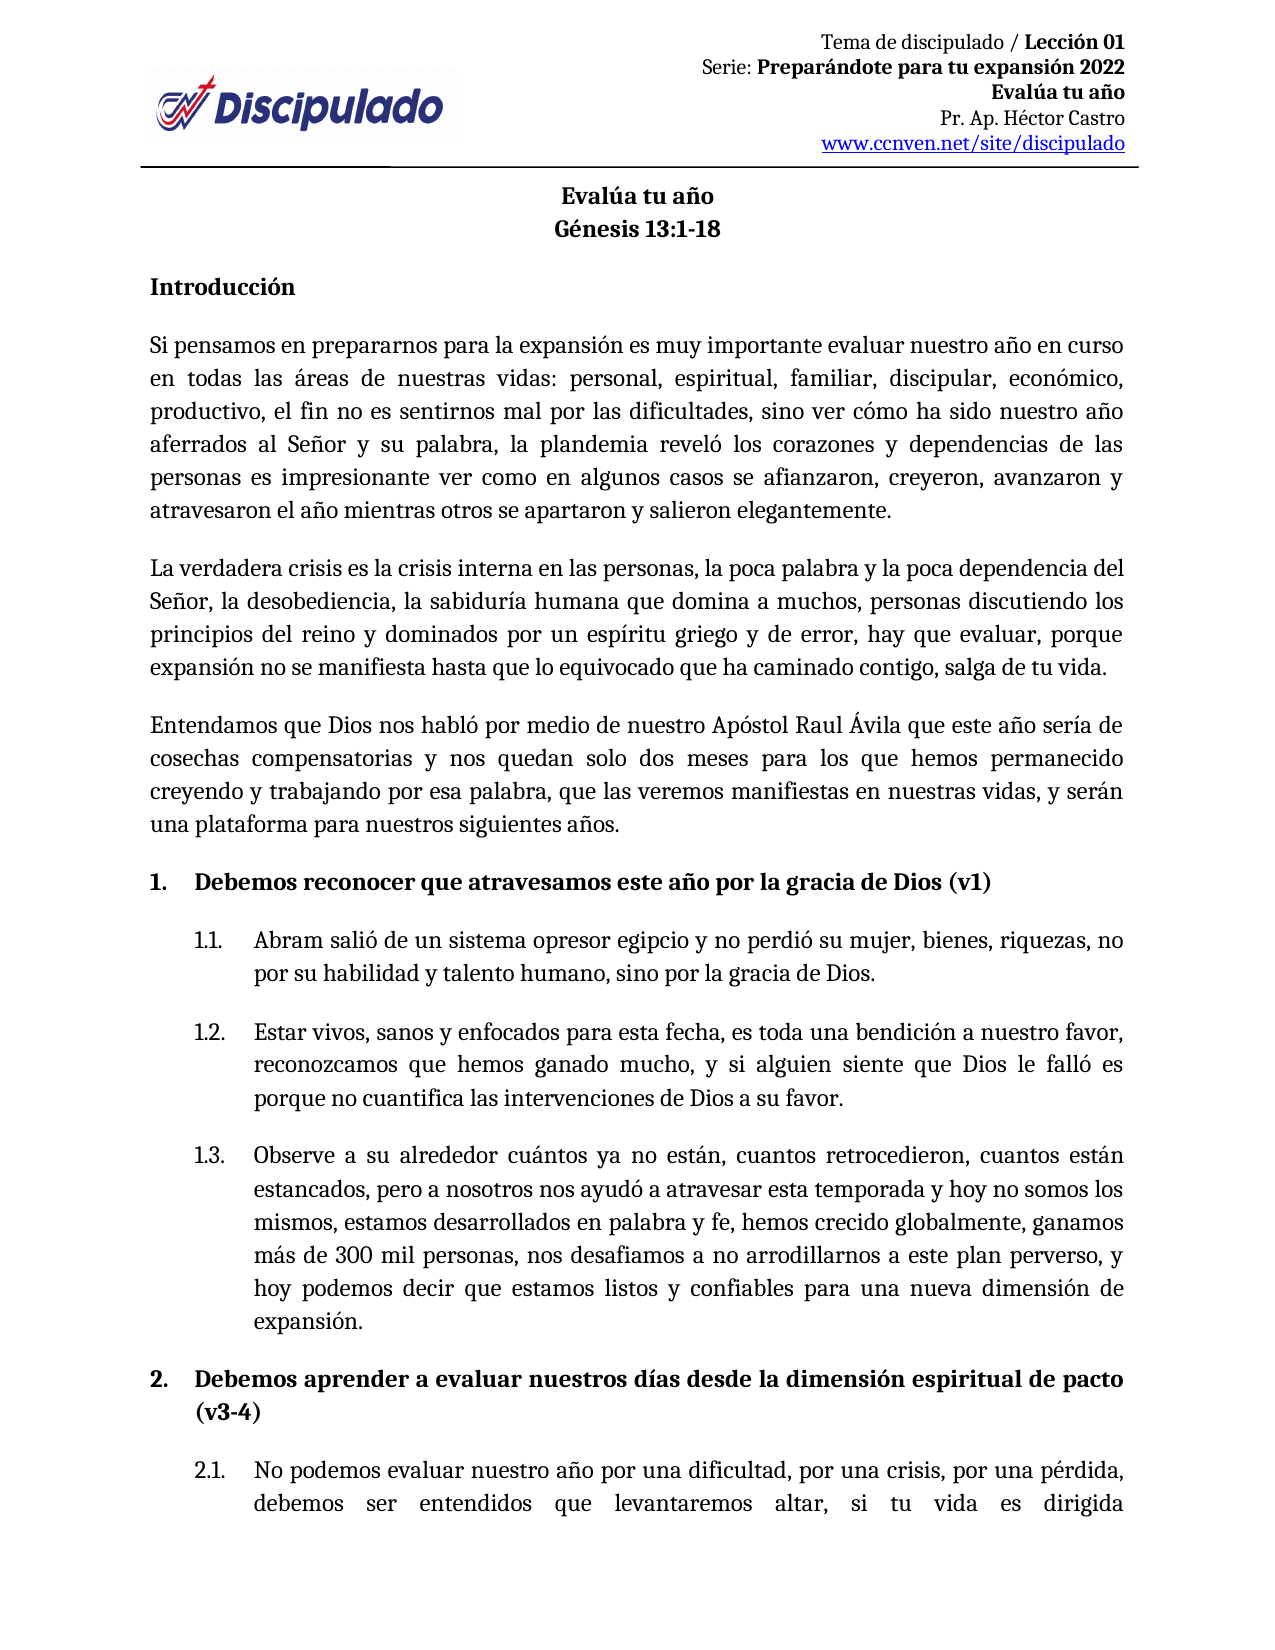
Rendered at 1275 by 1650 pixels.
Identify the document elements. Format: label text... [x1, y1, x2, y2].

list Estar vivos, sanos y enfocados para esta fecha, es toda una bendición a nuestro favor, reconozcamos que hemos ganado mucho, y si alguien siente que Dios le falló es porque no cuantifica las intervenciones de Dios a su favor. [194, 1017, 1125, 1112]
text Si pensamos en prepararnos para la expansión es muy importante evaluar nuestro año en curso en todas las áreas de nuestras vidas: personal, espiritual, familiar, discipular, económico, productivo, el fin no es sentirnos mal por las dificultades, sino ver cómo ha sido nuestro año aferrados al Señor y su palabra, la plandemia reveló los corazones y dependencias de las personas es impresionante ver como en algunos casos se afianzaron, creyeron, avanzaron y atravesaron el año mientras otros se apartaron y salieron elegantemente. [150, 331, 1125, 525]
list Debemos reconocer que atravesamos este año por la gracia de Dios (v1) [150, 868, 1125, 897]
picture [144, 68, 458, 143]
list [194, 1456, 1125, 1517]
text Evalúa tu año [150, 182, 1125, 211]
list Observe a su alrededor cuántos ya no están, cuantos retrocedieron, cuantos están estancados, pero a nosotros nos ayudó a atravesar esta temporada y hoy no somos los mismos, estamos desarrollados en palabra y fe, hemos crecido globalmente, ganamos más de 300 mil personas, nos desafiamos a no arrodillarnos a este plan perverso, y hoy podemos decir que estamos listos y confiables para una nueva dimensión de expansión. [194, 1141, 1125, 1335]
text Génesis 13:1-18 [150, 215, 1125, 244]
list Abram salió de un sistema opresor egipcio y no perdió su mujer, bienes, riquezas, no por su habilidad y talento humano, sino por la gracia de Dios. [194, 926, 1125, 988]
text Introducción [150, 273, 1125, 302]
text Entendamos que Dios nos habló por medio de nuestro Apóstol Raul Ávila que este año sería de cosechas compensatorias y nos quedan solo dos meses para los que hemos permanecido creyendo y trabajando por esa palabra, que las veremos manifiestas en nuestras vidas, y serán una plataforma para nuestros siguientes años. [150, 711, 1125, 839]
text La verdadera crisis es la crisis interna en las personas, la poca palabra y la poca dependencia del Señor, la desobediencia, la sabiduría humana que domina a muchos, personas discutiendo los principios del reino y dominados por un espíritu griego y de error, hay que evaluar, porque expansión no se manifiesta hasta que lo equivocado que ha caminado contigo, salga de tu vida. [150, 554, 1125, 682]
list Debemos aprender a evaluar nuestros días desde la dimensión espiritual de pacto (v3-4) [150, 1364, 1125, 1426]
